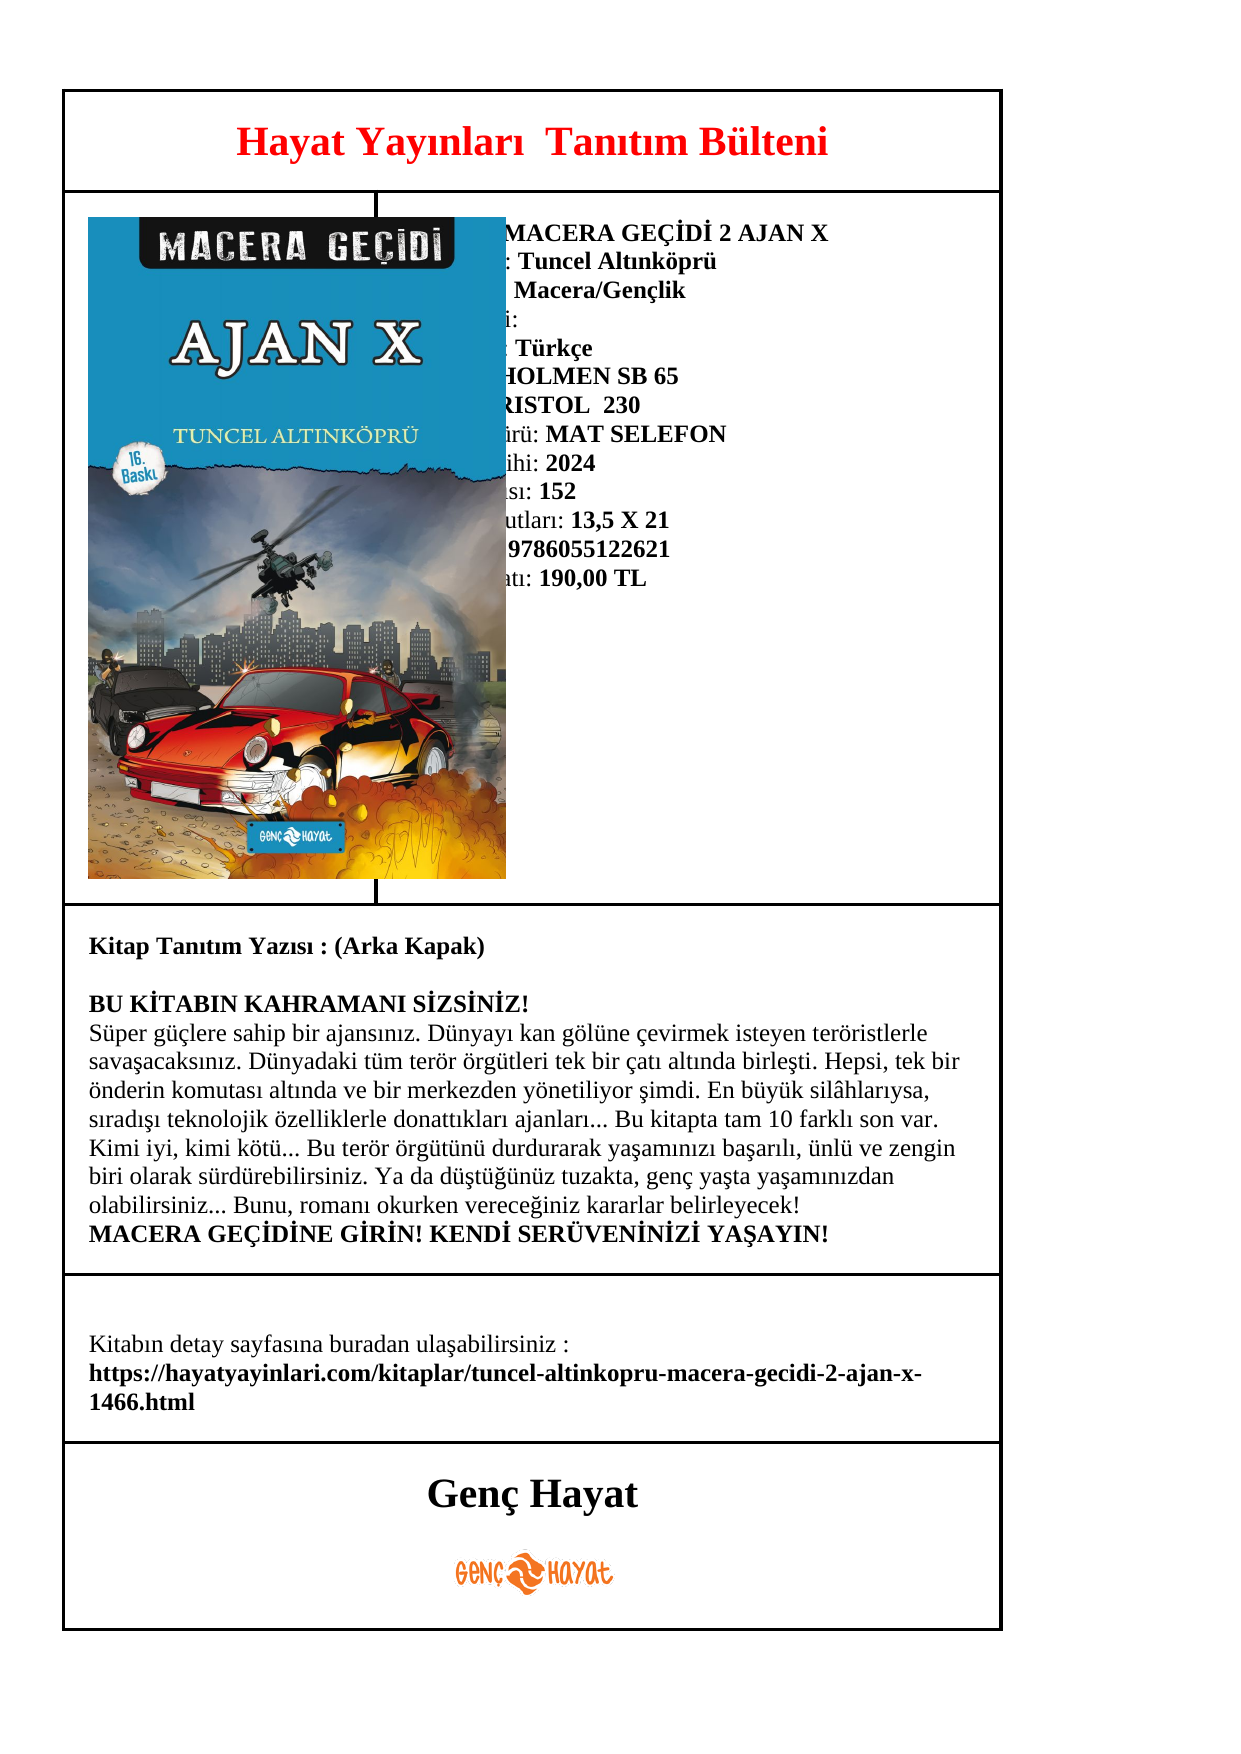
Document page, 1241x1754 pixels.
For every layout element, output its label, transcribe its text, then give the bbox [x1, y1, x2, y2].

table_cell Eser Adı: MACERA GEÇİDİ 2 AJAN X Yazar Adı: Tuncel Altınköprü Tür Serisi: Macera/Gençlik Cilt Bilgisi: Kitap Dili: Türkçe İç Sayfa: HOLMEN SB 65 Kapak: BRISTOL 230 Selefon Türü: MAT SELEFON Basım Tarihi: 2024 Sayfa Sayısı: 152 Kitap Boyutları: 13,5 X 21 ISBN No: 9786055122621 Etiket Fiyatı: 190,00 TL [378, 193, 999, 903]
table_header Hayat Yayınları Tanıtım Bülteni [65, 92, 999, 189]
picture [88, 217, 506, 879]
table_cell [65, 193, 374, 903]
table_cell Genç Hayat [65, 1444, 999, 1628]
picture [428, 1545, 637, 1603]
table_cell Kitap Tanıtım Yazısı : (Arka Kapak) BU KİTABIN KAHRAMANI SİZSİNİZ!Süper güçlere sahip bir ajansınız. Dünyayı kan gölüne çevirmek isteyen teröristlerle savaşacaksınız. Dünyadaki tüm terör örgütleri tek bir çatı altında birleşti. Hepsi, tek bir önderin komutası altında ve bir merkezden yönetiliyor şimdi. En büyük silâhlarıysa, sıradışı teknolojik özelliklerle donattıkları ajanları... Bu kitapta tam 10 farklı son var. Kimi iyi, kimi kötü... Bu terör örgütünü durdurarak yaşamınızı başarılı, ünlü ve zengin biri olarak sürdürebilirsiniz. Ya da düştüğünüz tuzakta, genç yaşta yaşamınızdan olabilirsiniz... Bunu, romanı okurken vereceğiniz kararlar belirleyecek! MACERA GEÇİDİNE GİRİN! KENDİ SERÜVENİNİZİ YAŞAYIN! [65, 906, 999, 1273]
table_cell Kitabın detay sayfasına buradan ulaşabilirsiniz : https://hayatyayinlari.com/kitaplar/tuncel-altinkopru-macera-gecidi-2-ajan-x-1466.html [65, 1276, 999, 1441]
